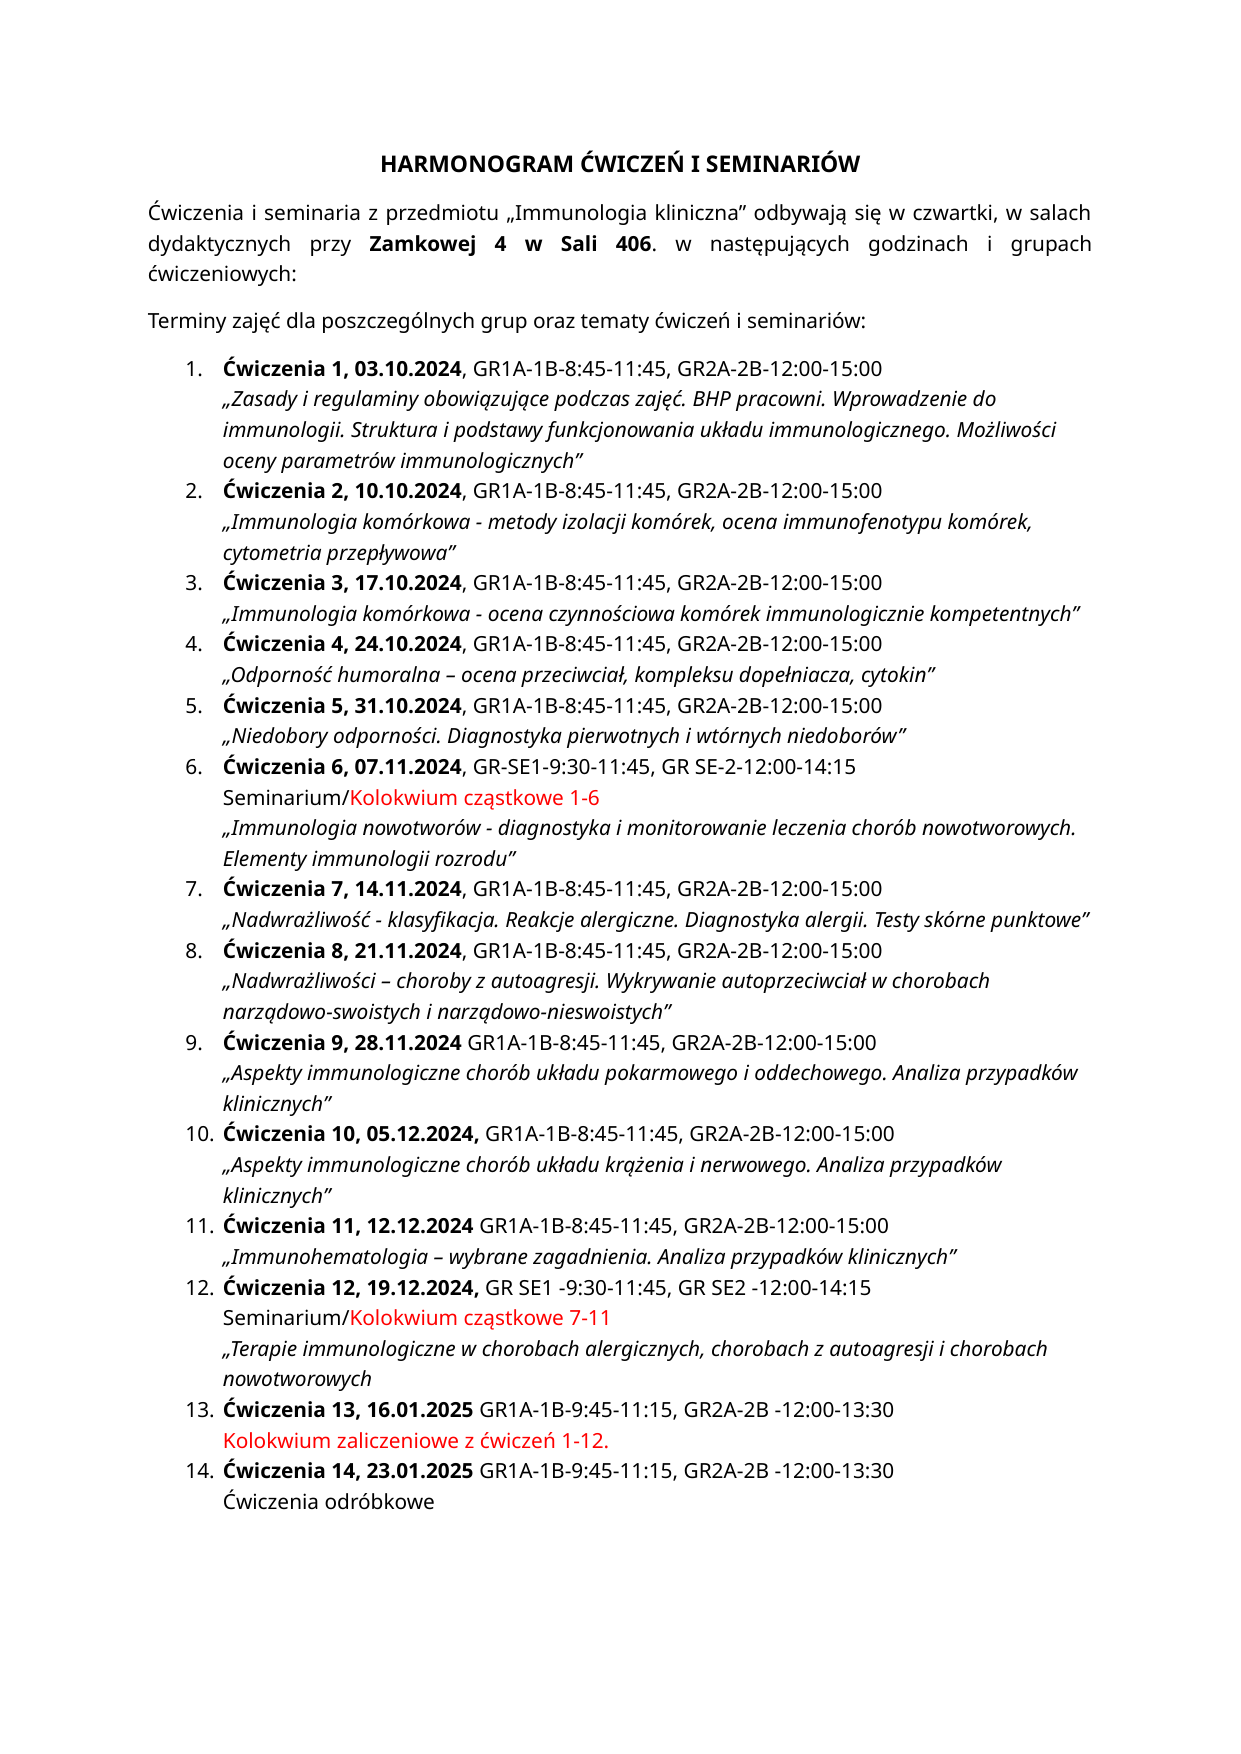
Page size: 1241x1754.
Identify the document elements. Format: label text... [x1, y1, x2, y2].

list Ćwiczenia 14, 23.01.2025 GR1A-1B-9:45-11:15, GR2A-2B -12:00-13:30 [185, 1456, 1093, 1485]
list Ćwiczenia 8, 21.11.2024, GR1A-1B-8:45-11:45, GR2A-2B-12:00-15:00 [185, 936, 1093, 964]
list Ćwiczenia 13, 16.01.2025 GR1A-1B-9:45-11:15, GR2A-2B -12:00-13:30 [185, 1395, 1093, 1423]
list Ćwiczenia 11, 12.12.2024 GR1A-1B-8:45-11:45, GR2A-2B-12:00-15:00 [185, 1211, 1093, 1240]
list „Aspekty immunologiczne chorób układu pokarmowego i oddechowego. Analiza przypadków klinicznych” [223, 1058, 1093, 1117]
list Ćwiczenia 5, 31.10.2024, GR1A-1B-8:45-11:45, GR2A-2B-12:00-15:00 [185, 691, 1093, 719]
text Terminy zajęć dla poszczególnych grup oraz tematy ćwiczeń i seminariów: [148, 307, 1093, 335]
list Ćwiczenia odróbkowe [223, 1487, 1093, 1515]
list Seminarium/Kolokwium cząstkowe 1-6 [223, 783, 1093, 811]
list Ćwiczenia 2, 10.10.2024, GR1A-1B-8:45-11:45, GR2A-2B-12:00-15:00 [185, 476, 1093, 505]
text HARMONOGRAM ĆWICZEŃ I SEMINARIÓW [148, 148, 1093, 179]
list „Nadwrażliwość - klasyfikacja. Reakcje alergiczne. Diagnostyka alergii. Testy skórne punktowe” [223, 905, 1093, 933]
list Ćwiczenia 12, 19.12.2024, GR SE1 -9:30-11:45, GR SE2 -12:00-14:15 [185, 1273, 1093, 1301]
list Ćwiczenia 6, 07.11.2024, GR-SE1-9:30-11:45, GR SE-2-12:00-14:15 [185, 752, 1093, 780]
list Seminarium/Kolokwium cząstkowe 7-11 [223, 1303, 1093, 1332]
list „Zasady i regulaminy obowiązujące podczas zajęć. BHP pracowni. Wprowadzenie do immunologii. Struktura i podstawy funkcjonowania układu immunologicznego. Możliwości oceny parametrów immunologicznych” [223, 384, 1093, 474]
list Ćwiczenia 1, 03.10.2024, GR1A-1B-8:45-11:45, GR2A-2B-12:00-15:00 [185, 354, 1093, 382]
list „Immunologia komórkowa - ocena czynnościowa komórek immunologicznie kompetentnych” [223, 599, 1093, 627]
list Ćwiczenia 9, 28.11.2024 GR1A-1B-8:45-11:45, GR2A-2B-12:00-15:00 [185, 1028, 1093, 1056]
list „Niedobory odporności. Diagnostyka pierwotnych i wtórnych niedoborów” [223, 721, 1093, 750]
list „Immunologia komórkowa - metody izolacji komórek, ocena immunofenotypu komórek, cytometria przepływowa” [223, 507, 1093, 566]
list Ćwiczenia 4, 24.10.2024, GR1A-1B-8:45-11:45, GR2A-2B-12:00-15:00 [185, 629, 1093, 658]
text Ćwiczenia i seminaria z przedmiotu „Immunologia kliniczna” odbywają się w czwartki, w salach dydaktycznych przy Zamkowej 4 w Sali 406. w następujących godzinach i grupach ćwiczeniowych: [148, 198, 1093, 288]
list „Aspekty immunologiczne chorób układu krążenia i nerwowego. Analiza przypadków klinicznych” [223, 1150, 1093, 1209]
list Ćwiczenia 3, 17.10.2024, GR1A-1B-8:45-11:45, GR2A-2B-12:00-15:00 [185, 568, 1093, 597]
list „Odporność humoralna – ocena przeciwciał, kompleksu dopełniacza, cytokin” [223, 660, 1093, 688]
list „Immunohematologia – wybrane zagadnienia. Analiza przypadków klinicznych” [223, 1242, 1093, 1270]
list Kolokwium zaliczeniowe z ćwiczeń 1-12. [223, 1426, 1093, 1454]
list „Immunologia nowotworów - diagnostyka i monitorowanie leczenia chorób nowotworowych. Elementy immunologii rozrodu” [223, 813, 1093, 872]
list „Nadwrażliwości – choroby z autoagresji. Wykrywanie autoprzeciwciał w chorobach narządowo-swoistych i narządowo-nieswoistych” [223, 966, 1093, 1025]
list „Terapie immunologiczne w chorobach alergicznych, chorobach z autoagresji i chorobach nowotworowych [223, 1334, 1093, 1393]
list Ćwiczenia 10, 05.12.2024, GR1A-1B-8:45-11:45, GR2A-2B-12:00-15:00 [185, 1119, 1093, 1148]
list Ćwiczenia 7, 14.11.2024, GR1A-1B-8:45-11:45, GR2A-2B-12:00-15:00 [185, 874, 1093, 903]
